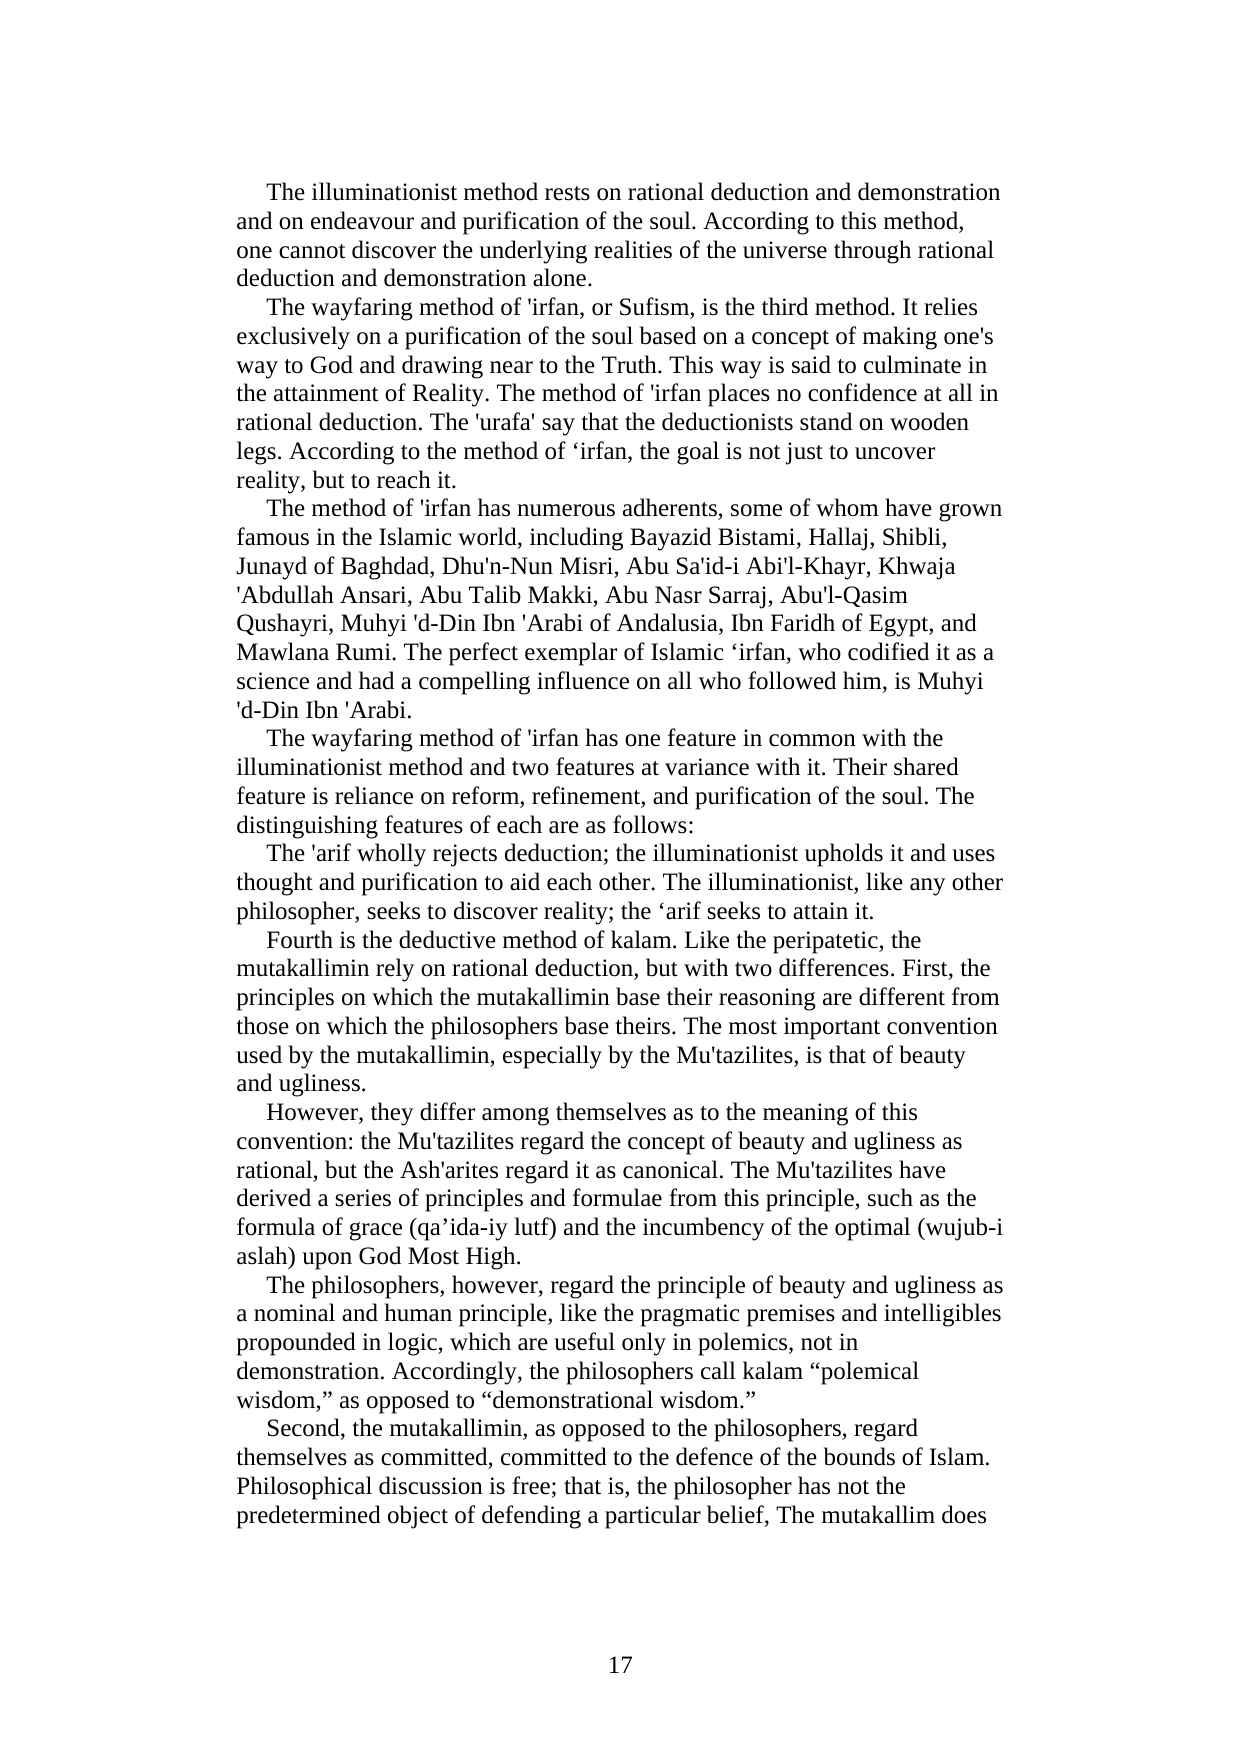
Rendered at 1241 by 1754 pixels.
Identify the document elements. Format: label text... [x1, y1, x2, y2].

text The wayfaring method of 'irfan, or Sufism, is the third method. It relies exclusively on a purification of the soul based on a concept of making one's way to God and drawing near to the Truth. This way is said to culminate in the attainment of Reality. The method of 'irfan places no confidence at all in rational deduction. The 'urafa' say that the deductionists stand on wooden legs. According to the method of ‘irfan, the goal is not just to uncover reality, but to reach it. [236, 292, 1004, 493]
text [236, 1413, 1004, 1528]
text The 'arif wholly rejects deduction; the illuminationist upholds it and uses thought and purification to aid each other. The illuminationist, like any other philosopher, seeks to discover reality; the ‘arif seeks to attain it. [236, 838, 1004, 925]
text The illuminationist method rests on rational deduction and demonstration and on endeavour and purification of the soul. According to this method, one cannot discover the underlying realities of the universe through rational deduction and demonstration alone. [236, 177, 1004, 292]
text Fourth is the deductive method of kalam. Like the peripatetic, the mutakallimin rely on rational deduction, but with two differences. First, the principles on which the mutakallimin base their reasoning are different from those on which the philosophers base theirs. The most important convention used by the mutakallimin, especially by the Mu'tazilites, is that of beauty and ugliness. [236, 925, 1004, 1097]
text The philosophers, however, regard the principle of beauty and ugliness as a nominal and human principle, like the pragmatic premises and intelligibles propounded in logic, which are useful only in polemics, not in demonstration. Accordingly, the philosophers call kalam “polemical wisdom,” as opposed to “demonstrational wisdom.” [236, 1270, 1004, 1413]
text The method of 'irfan has numerous adherents, some of whom have grown famous in the Islamic world, including Bayazid Bistami, Hallaj, Shibli, Junayd of Baghdad, Dhu'n-Nun Misri, Abu Sa'id-i Abi'l-Khayr, Khwaja 'Abdullah Ansari, Abu Talib Makki, Abu Nasr Sarraj, Abu'l-Qasim Qushayri, Muhyi 'd-Din Ibn 'Arabi of Andalusia, Ibn Faridh of Egypt, and Mawlana Rumi. The perfect exemplar of Islamic ‘irfan, who codified it as a science and had a compelling influence on all who followed him, is Muhyi 'd-Din Ibn 'Arabi. [236, 493, 1004, 723]
text However, they differ among themselves as to the meaning of this convention: the Mu'tazilites regard the concept of beauty and ugliness as rational, but the Ash'arites regard it as canonical. The Mu'tazilites have derived a series of principles and formulae from this principle, such as the formula of grace (qa’ida-iy lutf) and the incumbency of the optimal (wujub-i aslah) upon God Most High. [236, 1097, 1004, 1270]
text The wayfaring method of 'irfan has one feature in common with the illuminationist method and two features at variance with it. Their shared feature is reliance on reform, refinement, and purification of the soul. The distinguishing features of each are as follows: [236, 723, 1004, 838]
